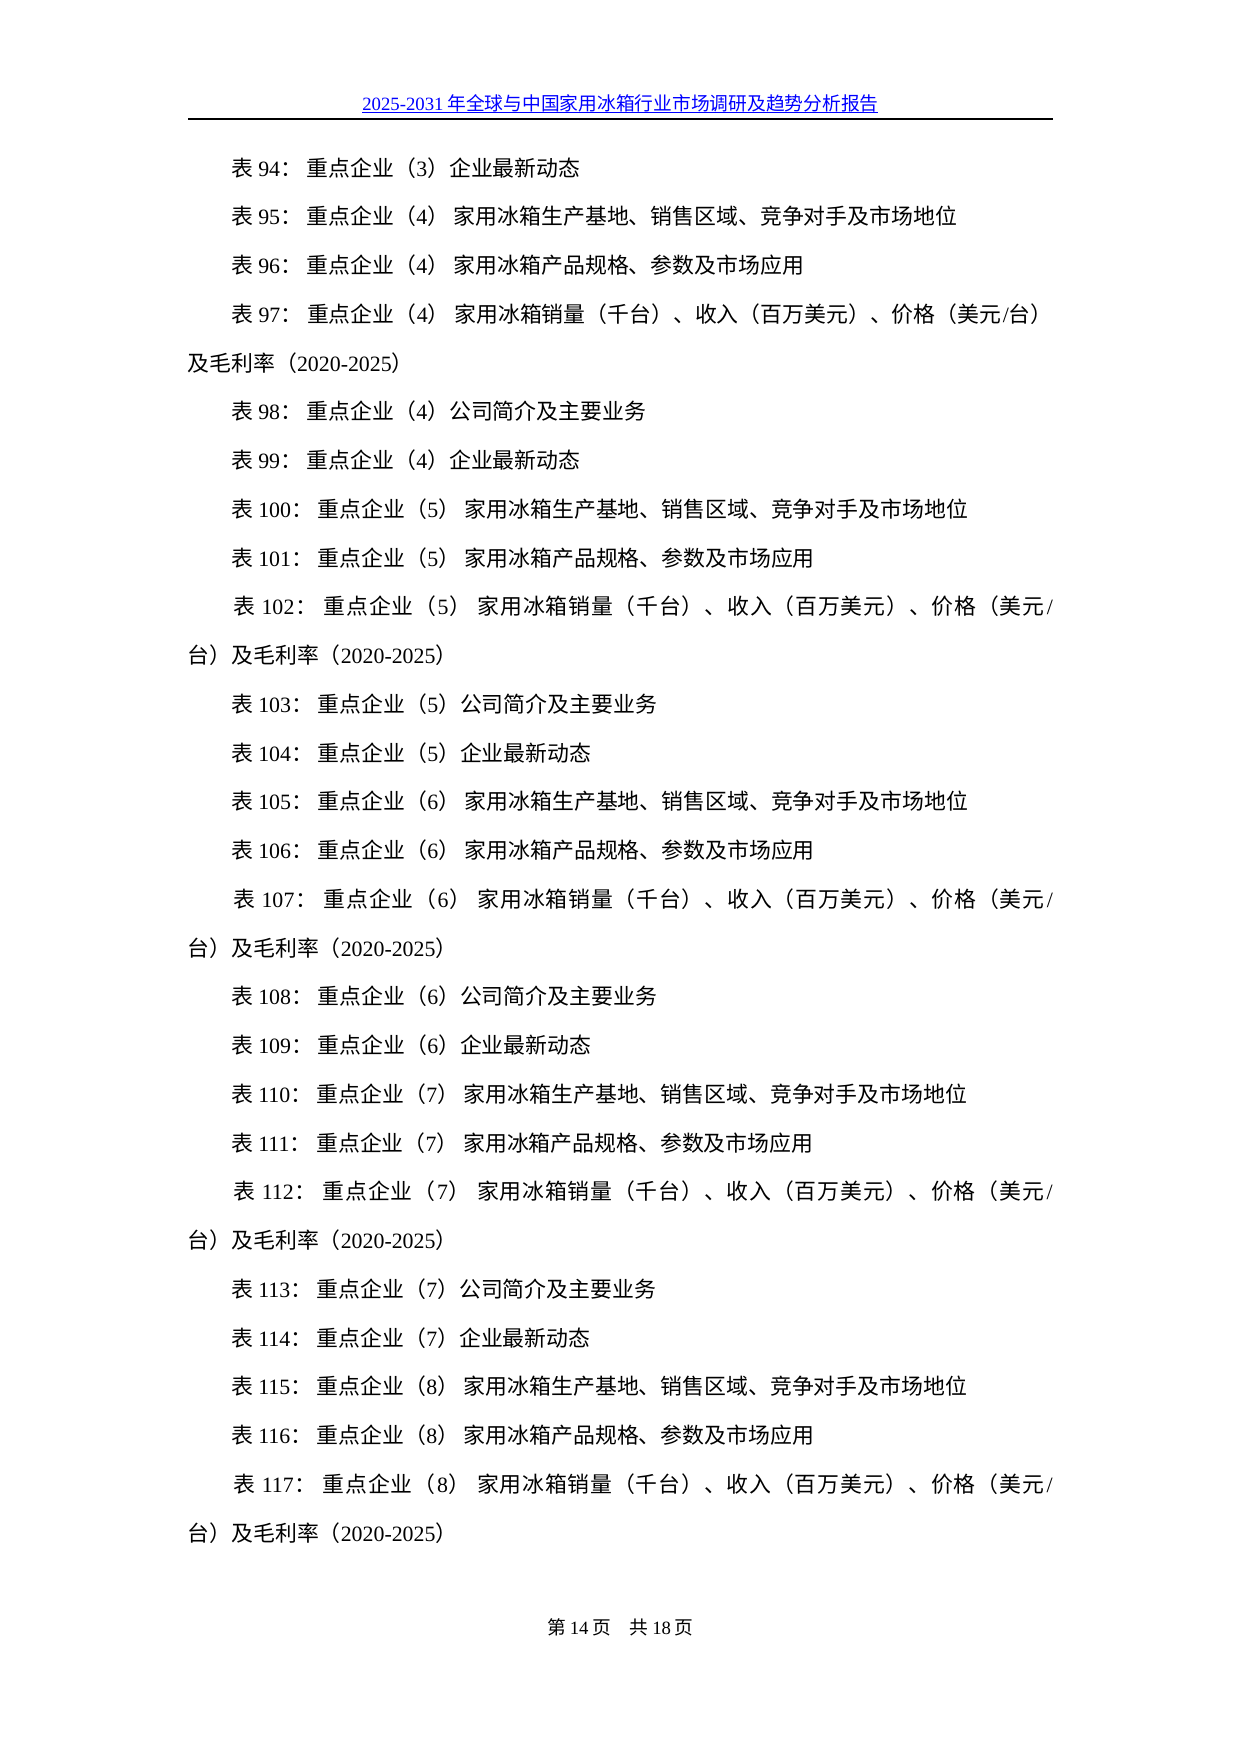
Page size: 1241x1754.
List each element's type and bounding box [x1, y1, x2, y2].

text [187, 150, 1053, 1548]
